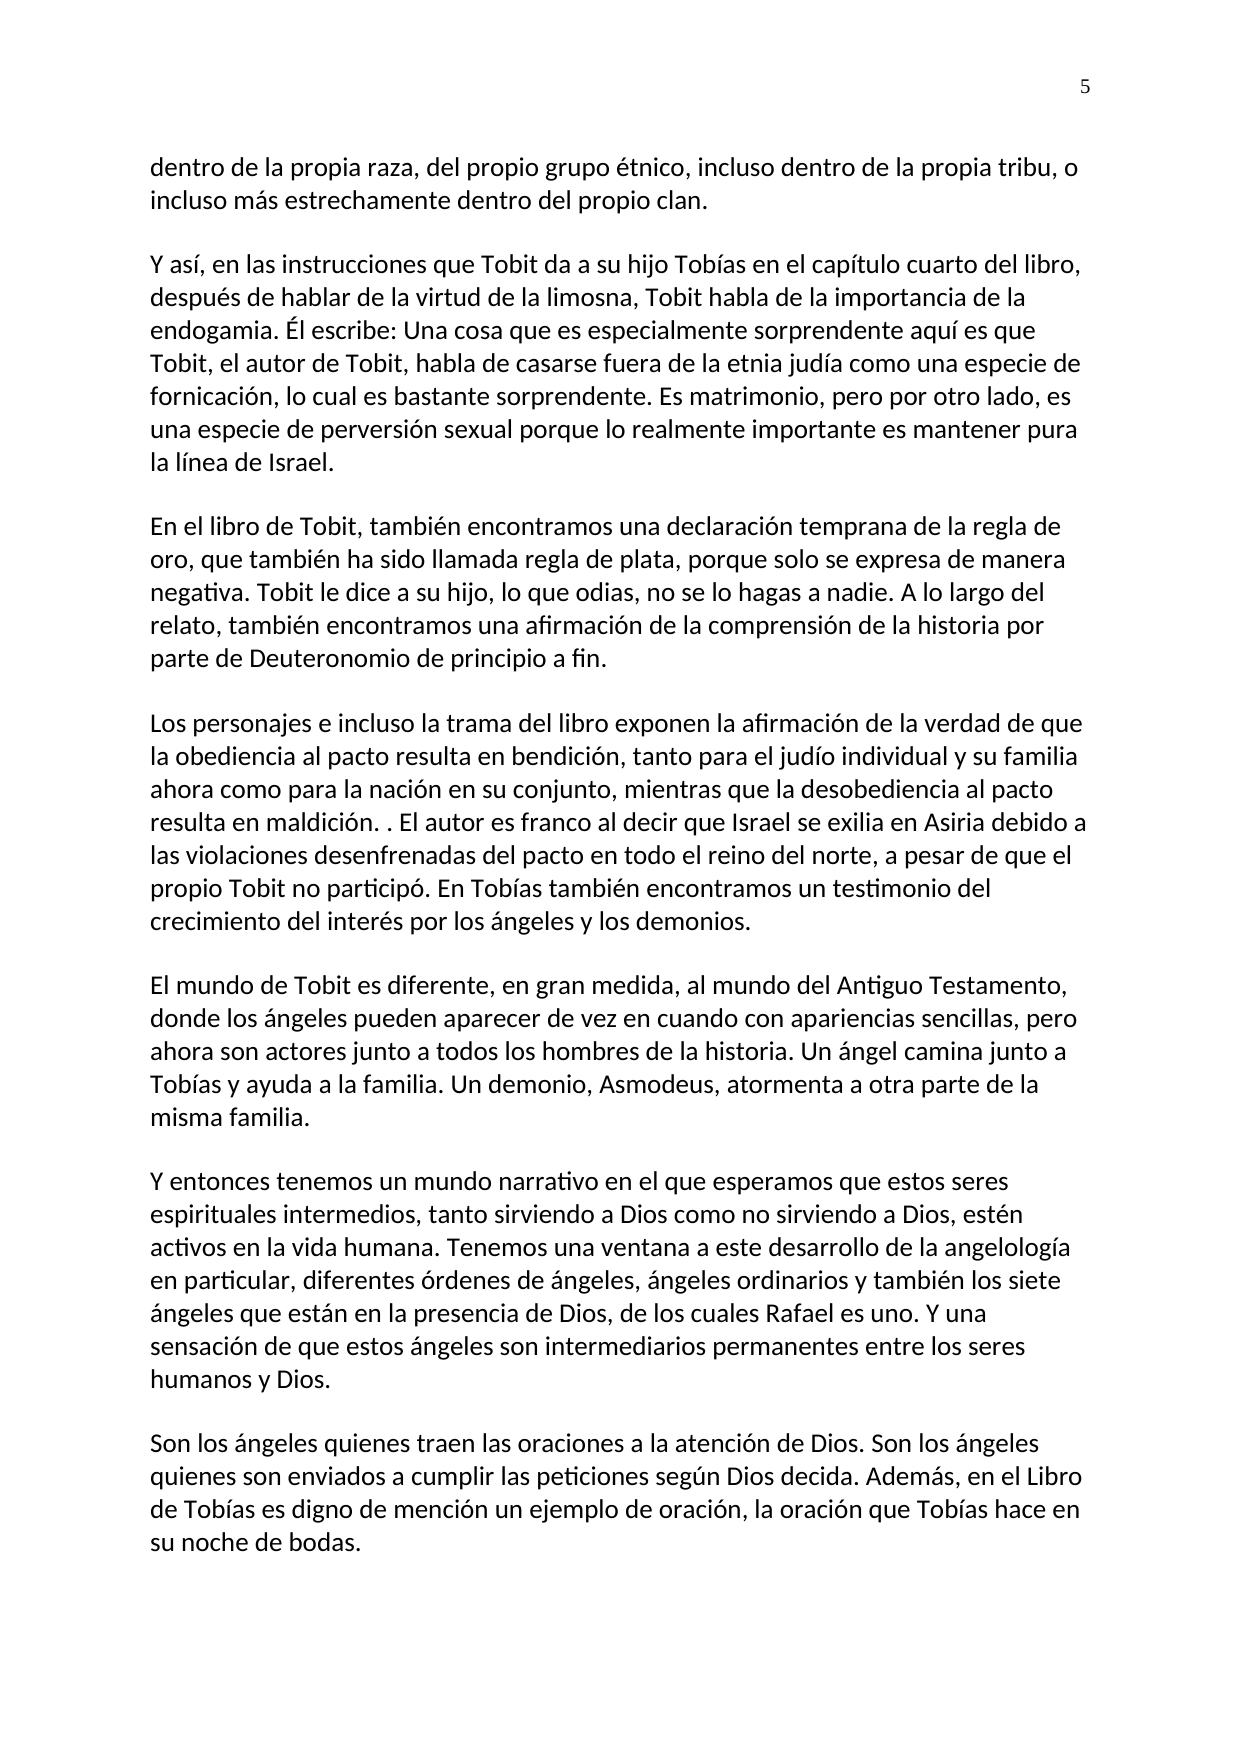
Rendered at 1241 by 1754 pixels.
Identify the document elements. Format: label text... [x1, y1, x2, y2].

text Y así, en las instrucciones que Tobit da a su hijo Tobías en el capítulo cuarto del libro, después de hablar de la virtud de la limosna, Tobit habla de la importancia de la endogamia. Él escribe: Una cosa que es especialmente sorprendente aquí es que Tobit, el autor de Tobit, habla de casarse fuera de la etnia judía como una especie de fornicación, lo cual es bastante sorprendente. Es matrimonio, pero por otro lado, es una especie de perversión sexual porque lo realmente importante es mantener pura la línea de Israel. [150, 247, 1090, 478]
text Los personajes e incluso la trama del libro exponen la afirmación de la verdad de que la obediencia al pacto resulta en bendición, tanto para el judío individual y su familia ahora como para la nación en su conjunto, mientras que la desobediencia al pacto resulta en maldición. . El autor es franco al decir que Israel se exilia en Asiria debido a las violaciones desenfrenadas del pacto en todo el reino del norte, a pesar de que el propio Tobit no participó. En Tobías también encontramos un testimonio del crecimiento del interés por los ángeles y los demonios. [150, 706, 1090, 937]
text Son los ángeles quienes traen las oraciones a la atención de Dios. Son los ángeles quienes son enviados a cumplir las peticiones según Dios decida. Además, en el Libro de Tobías es digno de mención un ejemplo de oración, la oración que Tobías hace en su noche de bodas. [150, 1427, 1090, 1559]
text Y entonces tenemos un mundo narrativo en el que esperamos que estos seres espirituales intermedios, tanto sirviendo a Dios como no sirviendo a Dios, estén activos en la vida humana. Tenemos una ventana a este desarrollo de la angelología en particular, diferentes órdenes de ángeles, ángeles ordinarios y también los siete ángeles que están en la presencia de Dios, de los cuales Rafael es uno. Y una sensación de que estos ángeles son intermediarios permanentes entre los seres humanos y Dios. [150, 1164, 1090, 1395]
text En el libro de Tobit, también encontramos una declaración temprana de la regla de oro, que también ha sido llamada regla de plata, porque solo se expresa de manera negativa. Tobit le dice a su hijo, lo que odias, no se lo hagas a nadie. A lo largo del relato, también encontramos una afirmación de la comprensión de la historia por parte de Deuteronomio de principio a fin. [150, 509, 1090, 674]
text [150, 150, 1090, 216]
text El mundo de Tobit es diferente, en gran medida, al mundo del Antiguo Testamento, donde los ángeles pueden aparecer de vez en cuando con apariencias sencillas, pero ahora son actores junto a todos los hombres de la historia. Un ángel camina junto a Tobías y ayuda a la familia. Un demonio, Asmodeus, atormenta a otra parte de la misma familia. [150, 968, 1090, 1133]
